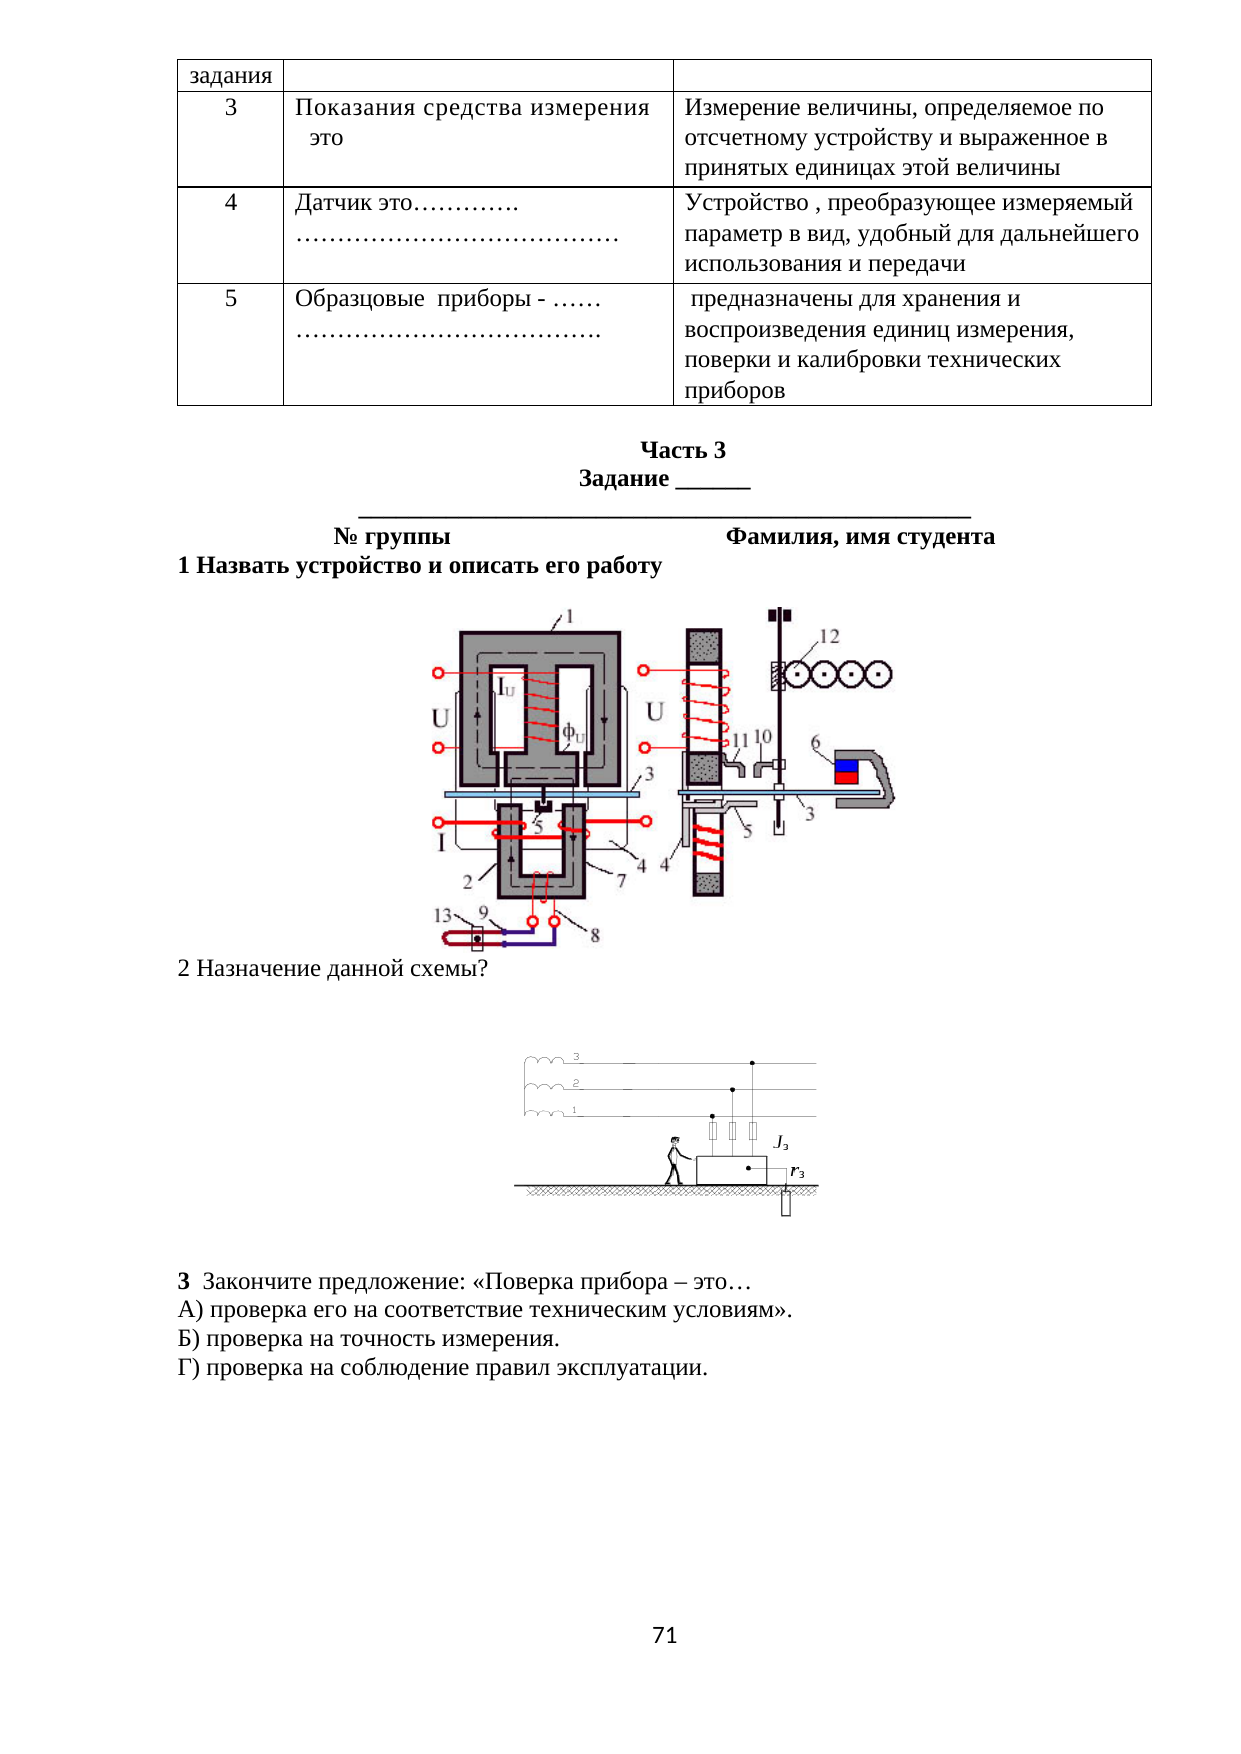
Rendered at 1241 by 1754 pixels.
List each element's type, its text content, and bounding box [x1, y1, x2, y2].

text 1 Назвать устройство и описать его работу [177, 550, 1152, 578]
text 3 Закончите предложение: «Поверка прибора – это… [177, 1266, 1152, 1294]
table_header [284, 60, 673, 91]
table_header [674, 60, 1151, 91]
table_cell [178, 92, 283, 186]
text 2 Назначение данной схемы? [177, 953, 1152, 981]
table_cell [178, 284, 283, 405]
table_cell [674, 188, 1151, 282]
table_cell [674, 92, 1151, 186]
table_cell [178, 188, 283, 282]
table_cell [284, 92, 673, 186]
text _________________________________________________ [177, 492, 1152, 521]
text № группы Фамилия, имя студента [177, 521, 1152, 550]
text А) проверка его на соответствие техническим условиям». [177, 1294, 1152, 1323]
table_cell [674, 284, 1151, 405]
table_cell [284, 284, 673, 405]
text Часть 3 [215, 435, 1152, 463]
text Задание ______ [177, 463, 1152, 492]
text Б) проверка на точность измерения. [177, 1323, 1152, 1352]
text Г) проверка на соблюдение правил эксплуатации. [177, 1352, 1152, 1381]
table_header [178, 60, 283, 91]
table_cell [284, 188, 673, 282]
picture [431, 607, 898, 953]
